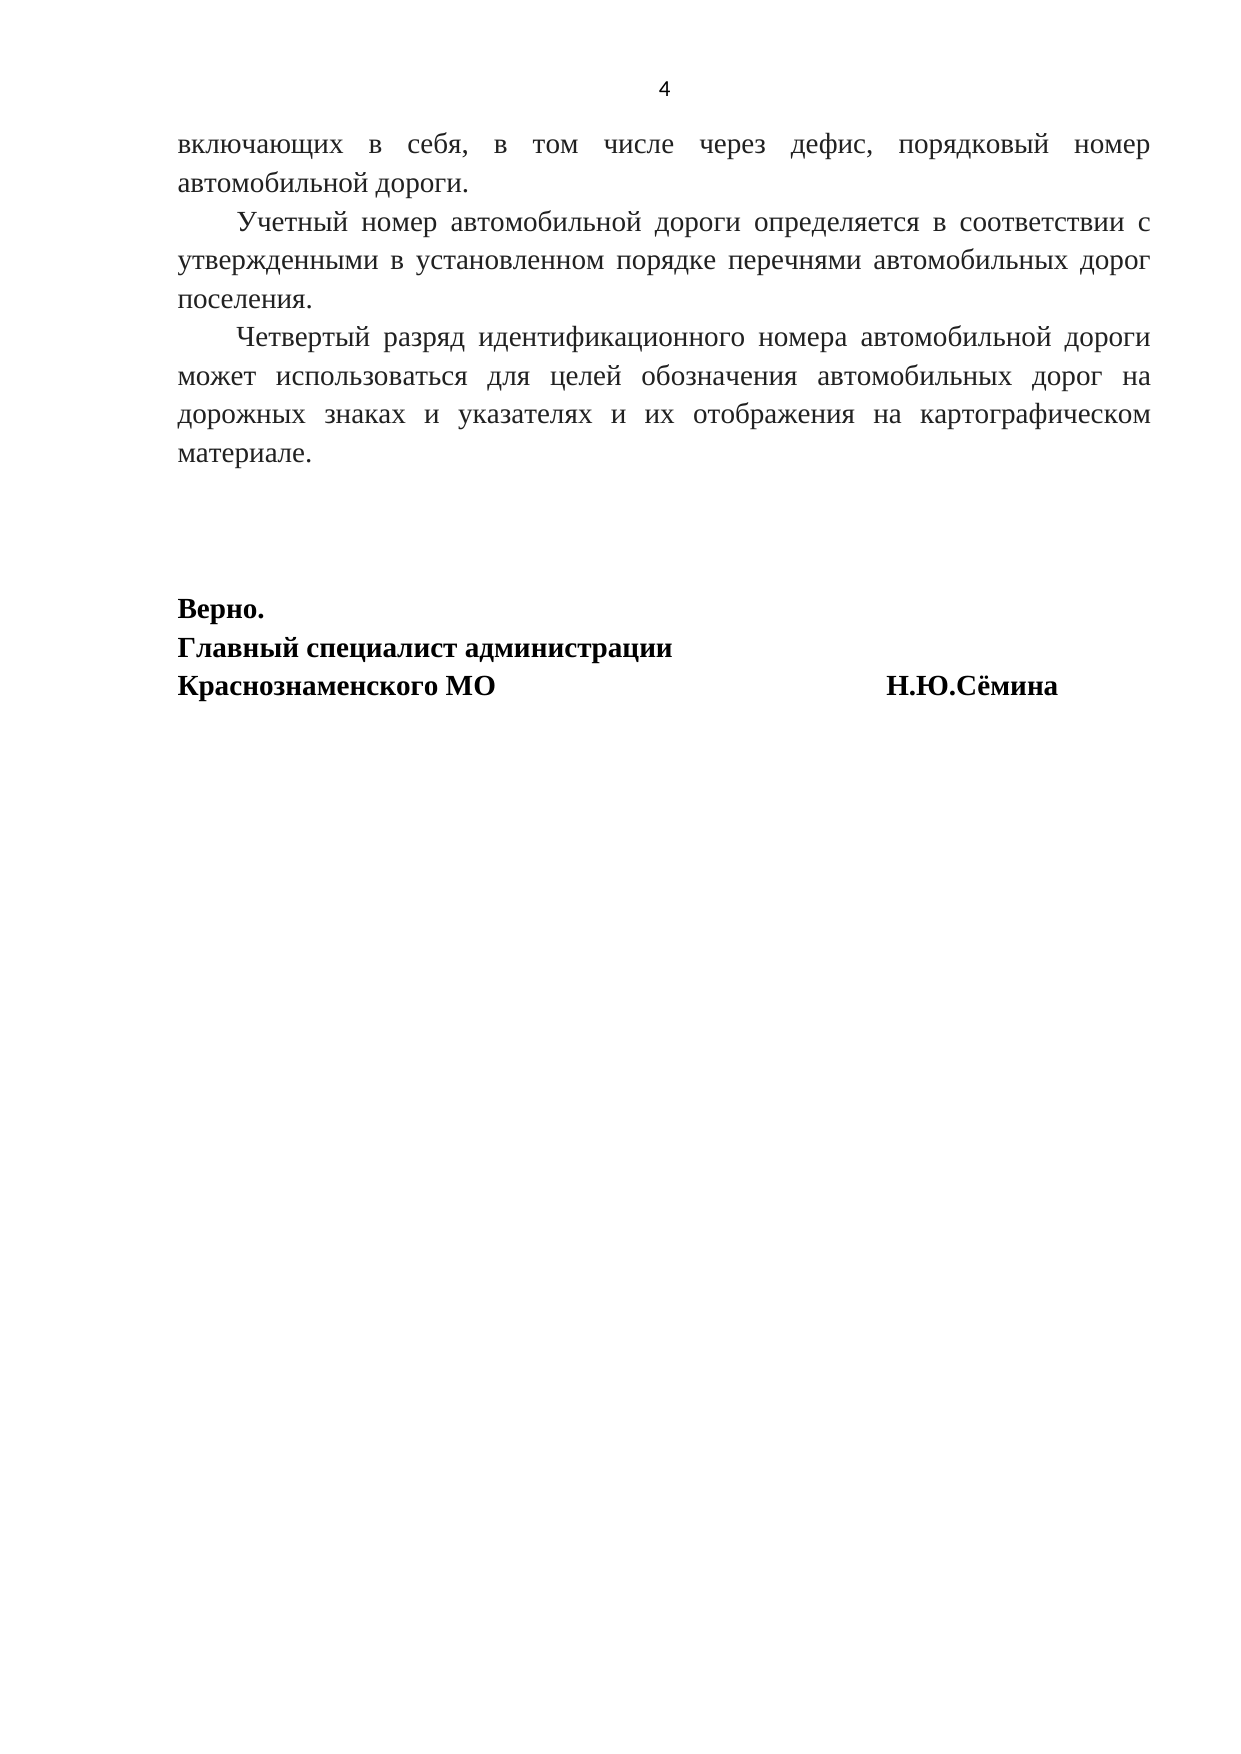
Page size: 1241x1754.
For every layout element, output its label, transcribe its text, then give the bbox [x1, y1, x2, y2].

text Учетный номер автомобильной дороги определяется в соответствии с утвержденными в установленном порядке перечнями автомобильных дорог поселения. [177, 204, 1152, 314]
text Главный специалист администрации [177, 630, 1152, 663]
text Верно. [177, 591, 1152, 625]
text Краснознаменского МО Н.Ю.Сёмина [177, 668, 1152, 702]
text Четвертый разряд идентификационного номера автомобильной дороги может использоваться для целей обозначения автомобильных дорог на дорожных знаках и указателях и их отображения на картографическом материале. [177, 319, 1152, 468]
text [177, 127, 1152, 199]
